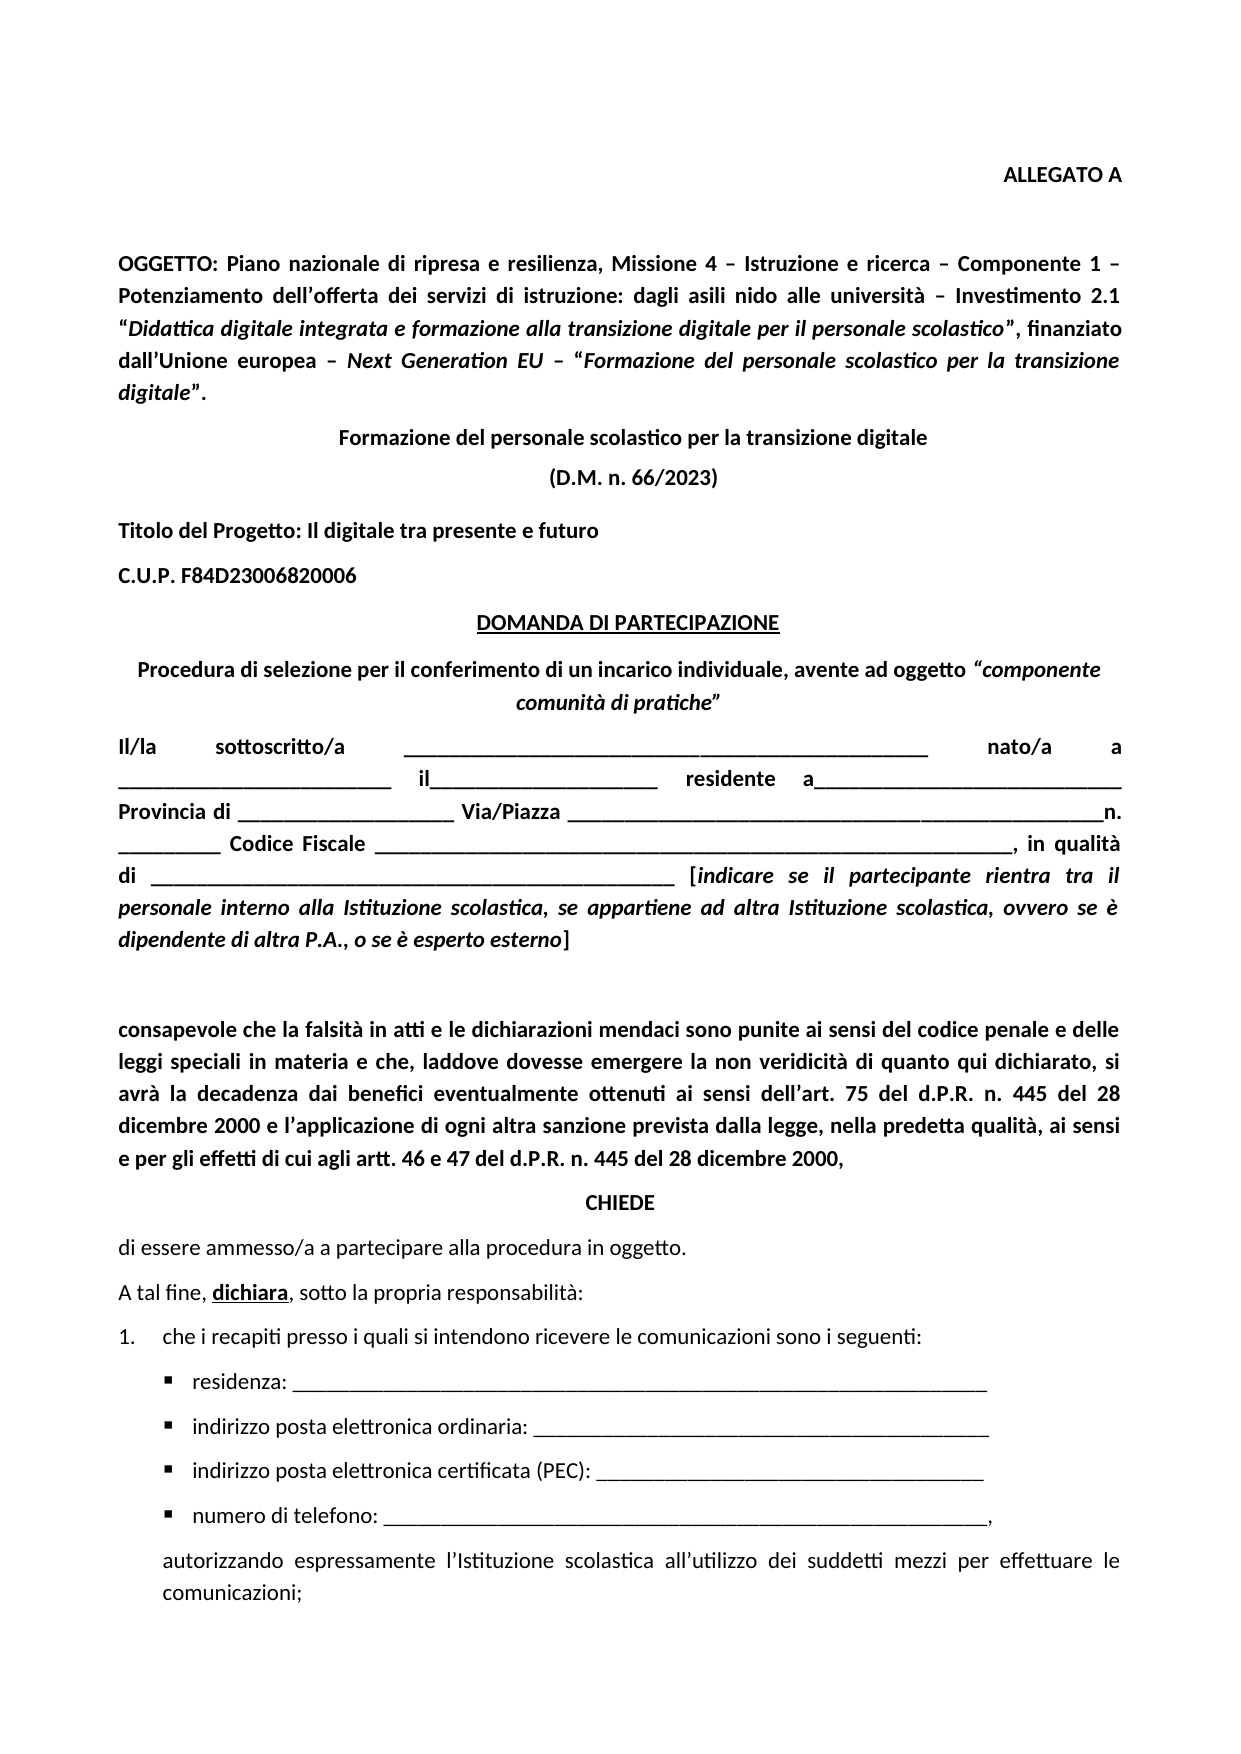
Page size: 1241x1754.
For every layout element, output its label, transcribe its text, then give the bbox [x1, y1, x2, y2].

text Procedura di selezione per il conferimento di un incarico individuale, avente ad oggetto “componente comunità di pratiche” [118, 656, 1122, 716]
text OGGETTO: Piano nazionale di ripresa e resilienza, Missione 4 – Istruzione e ricerca – Componente 1 – Potenziamento dell’offerta dei servizi di istruzione: dagli asili nido alle università – Investimento 2.1 “Didattica digitale integrata e formazione alla transizione digitale per il personale scolastico”, finanziato dall’Unione europea – Next Generation EU – “Formazione del personale scolastico per la transizione digitale”. [118, 249, 1122, 406]
list residenza: _____________________________________________________________ [162, 1367, 1122, 1395]
list indirizzo posta elettronica ordinaria: ________________________________________ [162, 1412, 1122, 1440]
text autorizzando espressamente l’Istituzione scolastica all’utilizzo dei suddetti mezzi per effettuare le comunicazioni; [162, 1546, 1122, 1606]
list che i recapiti presso i quali si intendono ricevere le comunicazioni sono i seguenti: [118, 1322, 1122, 1350]
text A tal fine, dichiara, sotto la propria responsabilità: [118, 1278, 1122, 1306]
text di essere ammesso/a a partecipare alla procedura in oggetto. [118, 1233, 1122, 1261]
text DOMANDA DI PARTECIPAZIONE [118, 608, 1122, 636]
text consapevole che la falsità in atti e le dichiarazioni mendaci sono punite ai sensi del codice penale e delle leggi speciali in materia e che, laddove dovesse emergere la non veridicità di quanto qui dichiarato, si avrà la decadenza dai benefici eventualmente ottenuti ai sensi dell’art. 75 del d.P.R. n. 445 del 28 dicembre 2000 e l’applicazione di ogni altra sanzione prevista dalla legge, nella predetta qualità, ai sensi e per gli effetti di cui agli artt. 46 e 47 del d.P.R. n. 445 del 28 dicembre 2000, [118, 1015, 1122, 1172]
text (D.M. n. 66/2023) [148, 463, 1119, 491]
text ALLEGATO A [118, 160, 1122, 188]
text CHIEDE [118, 1188, 1122, 1216]
text Formazione del personale scolastico per la transizione digitale [148, 423, 1119, 451]
list indirizzo posta elettronica certificata (PEC): __________________________________ [162, 1456, 1122, 1484]
text Titolo del Progetto: Il digitale tra presente e futuro [118, 516, 1122, 544]
list numero di telefono: _____________________________________________________, [162, 1501, 1122, 1529]
text C.U.P. F84D23006820006 [118, 561, 1122, 589]
text Il/la sottoscritto/a ______________________________________________ nato/a a ________________________ il____________________ residente a___________________________ Provincia di ___________________ Via/Piazza _______________________________________________n. _________ Codice Fiscale ________________________________________________________, in qualità di ______________________________________________ [indicare se il partecipante rientra tra il personale interno alla Istituzione scolastica, se appartiene ad altra Istituzione scolastica, ovvero se è dipendente di altra P.A., o se è esperto esterno] [118, 732, 1122, 953]
